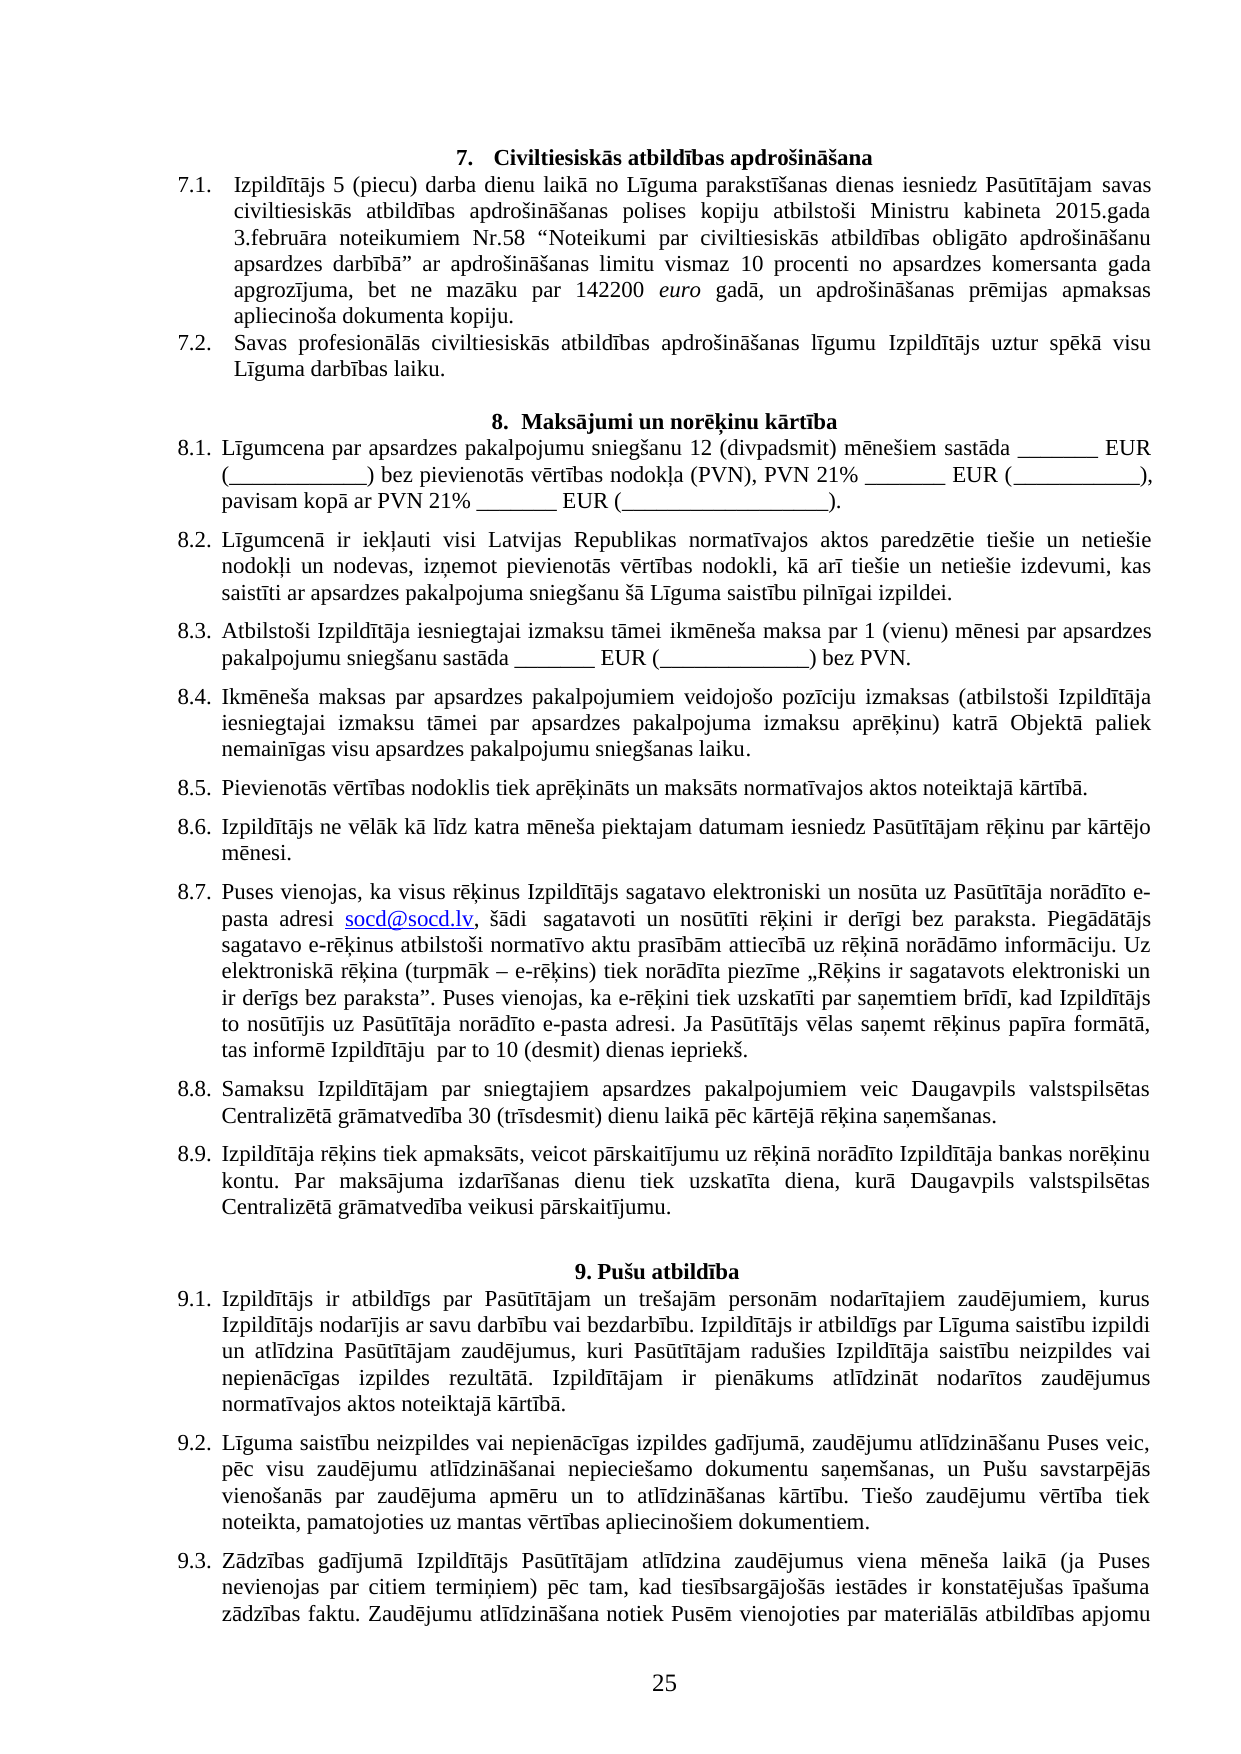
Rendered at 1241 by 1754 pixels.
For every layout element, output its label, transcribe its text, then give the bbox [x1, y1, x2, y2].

list Civiltiesiskās atbildības apdrošināšana [177, 144, 1152, 171]
list Pušu atbildība [162, 1258, 1152, 1285]
list Līgumcena par apsardzes pakalpojumu sniegšanu 12 (divpadsmit) mēnešiem sastāda _______ EUR (____________) bez pievienotās vērtības nodokļa (PVN), PVN 21% _______ EUR (___________), pavisam kopā ar PVN 21% _______ EUR (__________________). [177, 434, 1153, 513]
list Līguma saistību neizpildes vai nepienācīgas izpildes gadījumā, zaudējumu atlīdzināšanu Puses veic, pēc visu zaudējumu atlīdzināšanai nepieciešamo dokumentu saņemšanas, un Pušu savstarpējās vienošanās par zaudējuma apmēru un to atlīdzināšanas kārtību. Tiešo zaudējumu vērtība tiek noteikta, pamatojoties uz mantas vērtības apliecinošiem dokumentiem. [177, 1429, 1152, 1534]
list Savas profesionālās civiltiesiskās atbildības apdrošināšanas līgumu Izpildītājs uztur spēkā visu Līguma darbības laiku. [177, 329, 1152, 382]
list Samaksu Izpildītājam par sniegtajiem apsardzes pakalpojumiem veic Daugavpils valstspilsētas Centralizētā grāmatvedība 30 (trīsdesmit) dienu laikā pēc kārtējā rēķina saņemšanas. [177, 1075, 1152, 1128]
list Izpildītājs ir atbildīgs par Pasūtītājam un trešajām personām nodarītajiem zaudējumiem, kurus Izpildītājs nodarījis ar savu darbību vai bezdarbību. Izpildītājs ir atbildīgs par Līguma saistību izpildi un atlīdzina Pasūtītājam zaudējumus, kuri Pasūtītājam radušies Izpildītāja saistību neizpildes vai nepienācīgas izpildes rezultātā. Izpildītājam ir pienākums atlīdzināt nodarītos zaudējumus normatīvajos aktos noteiktajā kārtībā. [177, 1285, 1152, 1417]
list Pievienotās vērtības nodoklis tiek aprēķināts un maksāts normatīvajos aktos noteiktajā kārtībā. [177, 774, 1153, 801]
list Atbilstoši Izpildītāja iesniegtajai izmaksu tāmei ikmēneša maksa par 1 (vienu) mēnesi par apsardzes pakalpojumu sniegšanu sastāda _______ EUR (_____________) bez PVN. [177, 617, 1153, 670]
list Izpildītājs 5 (piecu) darba dienu laikā no Līguma parakstīšanas dienas iesniedz Pasūtītājam savas civiltiesiskās atbildības apdrošināšanas polises kopiju atbilstoši Ministru kabineta 2015.gada 3.februāra noteikumiem Nr.58 “Noteikumi par civiltiesiskās atbildības obligāto apdrošināšanu apsardzes darbībā” ar apdrošināšanas limitu vismaz 10 procenti no apsardzes komersanta gada apgrozījuma, bet ne mazāku par 142200 euro gadā, un apdrošināšanas prēmijas apmaksas apliecinoša dokumenta kopiju. [177, 171, 1152, 329]
list Izpildītājs ne vēlāk kā līdz katra mēneša piektajam datumam iesniedz Pasūtītājam rēķinu par kārtējo mēnesi. [177, 813, 1153, 866]
list Līgumcenā ir iekļauti visi Latvijas Republikas normatīvajos aktos paredzētie tiešie un netiešie nodokļi un nodevas, izņemot pievienotās vērtības nodokli, kā arī tiešie un netiešie izdevumi, kas saistīti ar apsardzes pakalpojuma sniegšanu šā Līguma saistību pilnīgai izpildei. [177, 526, 1153, 605]
list Maksājumi un norēķinu kārtība [177, 408, 1152, 434]
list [177, 1547, 1152, 1626]
list Izpildītāja rēķins tiek apmaksāts, veicot pārskaitījumu uz rēķinā norādīto Izpildītāja bankas norēķinu kontu. Par maksājuma izdarīšanas dienu tiek uzskatīta diena, kurā Daugavpils valstspilsētas Centralizētā grāmatvedība veikusi pārskaitījumu. [177, 1141, 1152, 1219]
list Ikmēneša maksas par apsardzes pakalpojumiem veidojošo pozīciju izmaksas (atbilstoši Izpildītāja iesniegtajai izmaksu tāmei par apsardzes pakalpojuma izmaksu aprēķinu) katrā Objektā paliek nemainīgas visu apsardzes pakalpojumu sniegšanas laiku. [177, 683, 1153, 762]
list Puses vienojas, ka visus rēķinus Izpildītājs sagatavo elektroniski un nosūta uz Pasūtītāja norādīto e-pasta adresi socd@socd.lv, šādi sagatavoti un nosūtīti rēķini ir derīgi bez paraksta. Piegādātājs sagatavo e-rēķinus atbilstoši normatīvo aktu prasībām attiecībā uz rēķinā norādāmo informāciju. Uz elektroniskā rēķina (turpmāk – e-rēķins) tiek norādīta piezīme „Rēķins ir sagatavots elektroniski un ir derīgs bez paraksta”. Puses vienojas, ka e-rēķini tiek uzskatīti par saņemtiem brīdī, kad Izpildītājs to nosūtījis uz Pasūtītāja norādīto e-pasta adresi. Ja Pasūtītājs vēlas saņemt rēķinus papīra formātā, tas informē Izpildītāju par to 10 (desmit) dienas iepriekš. [177, 878, 1153, 1063]
